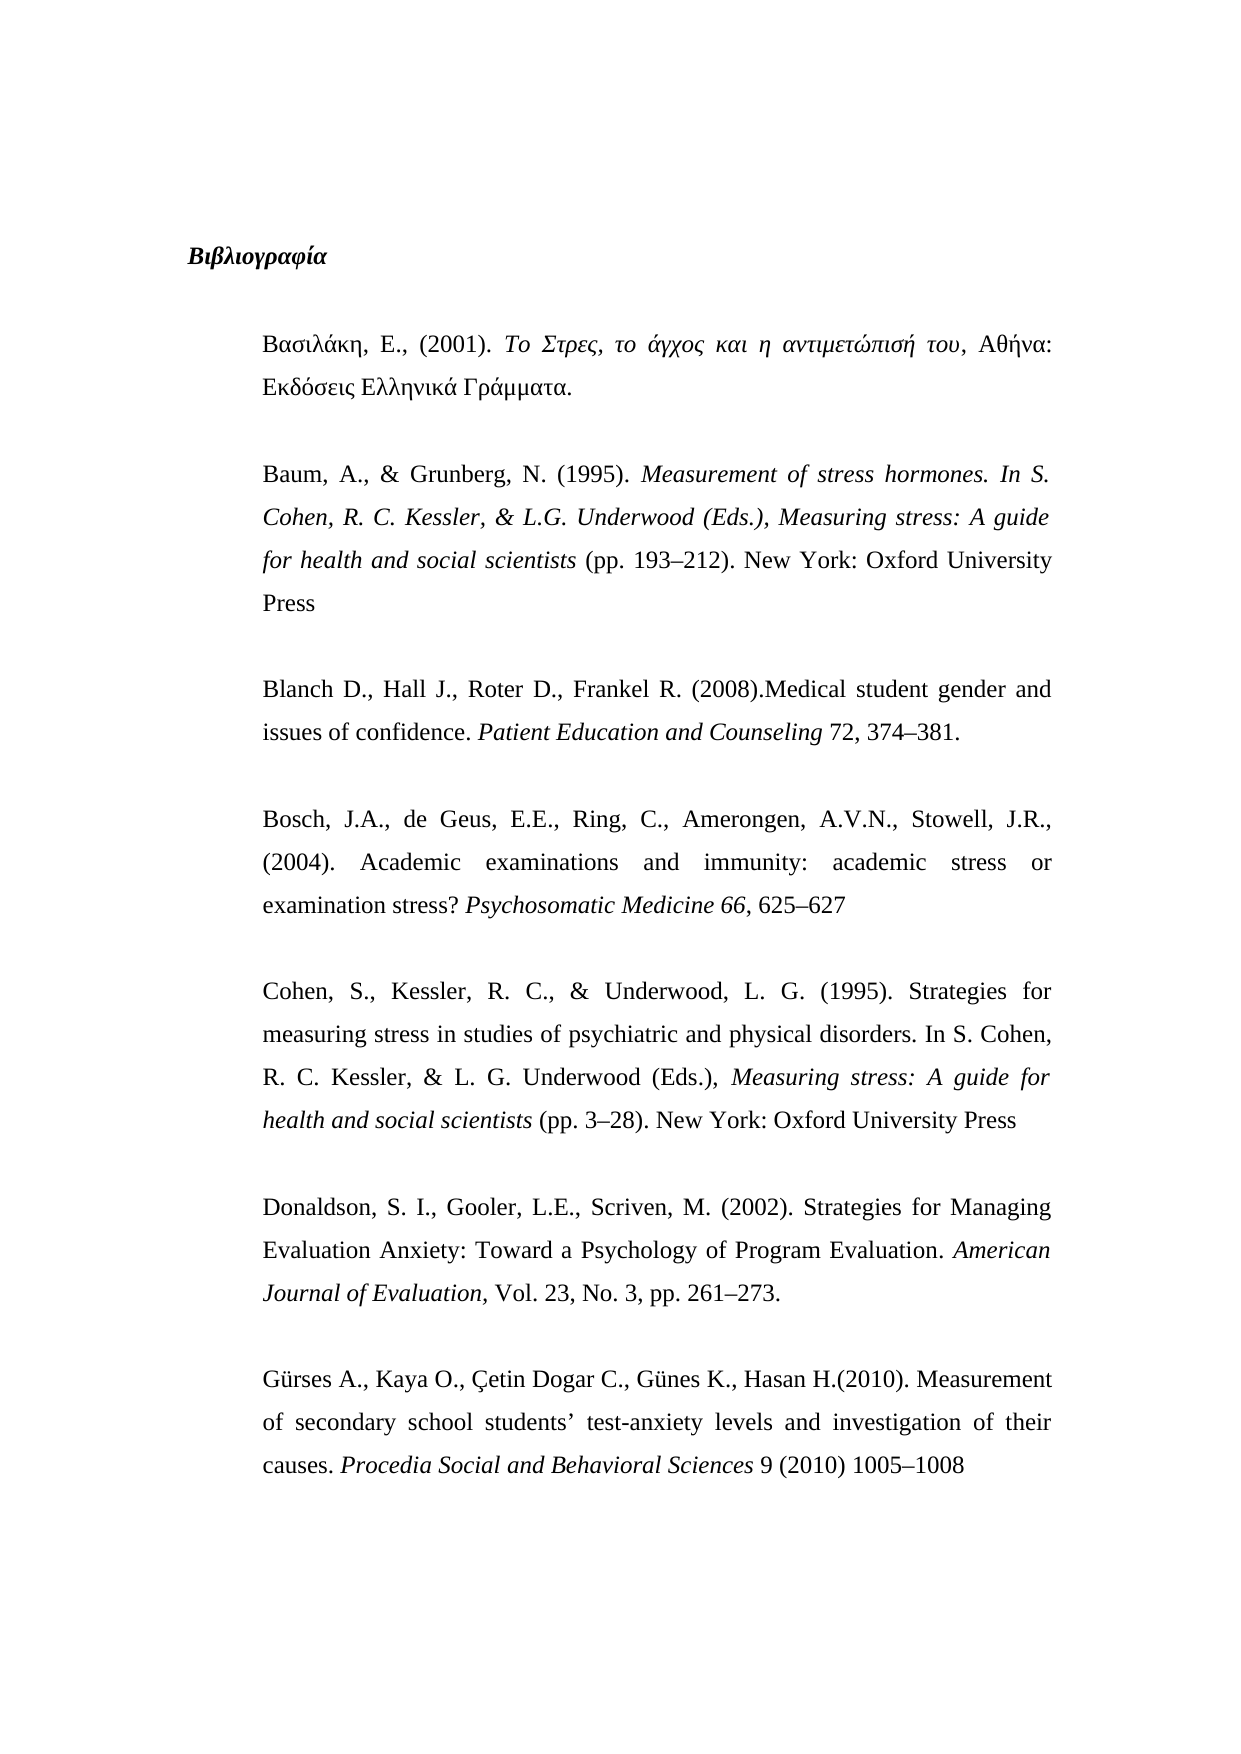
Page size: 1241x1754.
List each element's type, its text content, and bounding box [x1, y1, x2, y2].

text Βιβλιογραφία [187, 241, 1053, 269]
text Baum, A., & Grunberg, N. (1995). Measurement of stress hormones. In S. Cohen, R. C. Kessler, & L.G. Underwood (Eds.), Measuring stress: A guide for health and social scientists (pp. 193–212). New York: Oxford University Press [262, 459, 1053, 617]
text Gürses A., Kaya O., Çetin Dogar C., Günes K., Hasan H.(2010). Measurement of secondary school students’ test-anxiety levels and investigation of their causes. Procedia Social and Behavioral Sciences 9 (2010) 1005–1008 [262, 1364, 1053, 1479]
text Donaldson, S. I., Gooler, L.E., Scriven, M. (2002). Strategies for Managing Evaluation Anxiety: Toward a Psychology of Program Evaluation. American Journal of Evaluation, Vol. 23, No. 3, pp. 261–273. [262, 1192, 1053, 1307]
text Cohen, S., Kessler, R. C., & Underwood, L. G. (1995). Strategies for measuring stress in studies of psychiatric and physical disorders. In S. Cohen, R. C. Kessler, & L. G. Underwood (Eds.), Measuring stress: A guide for health and social scientists (pp. 3–28). New York: Oxford University Press [262, 976, 1053, 1134]
list Βασιλάκη, Ε., (2001). Το Στρες, το άγχος και η αντιμετώπισή του, Αθήνα: Εκδόσεις Ελληνικά Γράμματα. [262, 329, 1053, 401]
text Bosch, J.A., de Geus, E.E., Ring, C., Amerongen, A.V.N., Stowell, J.R., (2004). Academic examinations and immunity: academic stress or examination stress? Psychosomatic Medicine 66, 625–627 [262, 804, 1053, 919]
text Blanch D., Hall J., Roter D., Frankel R. (2008).Medical student gender and issues of confidence. Patient Education and Counseling 72, 374–381. [262, 674, 1053, 746]
